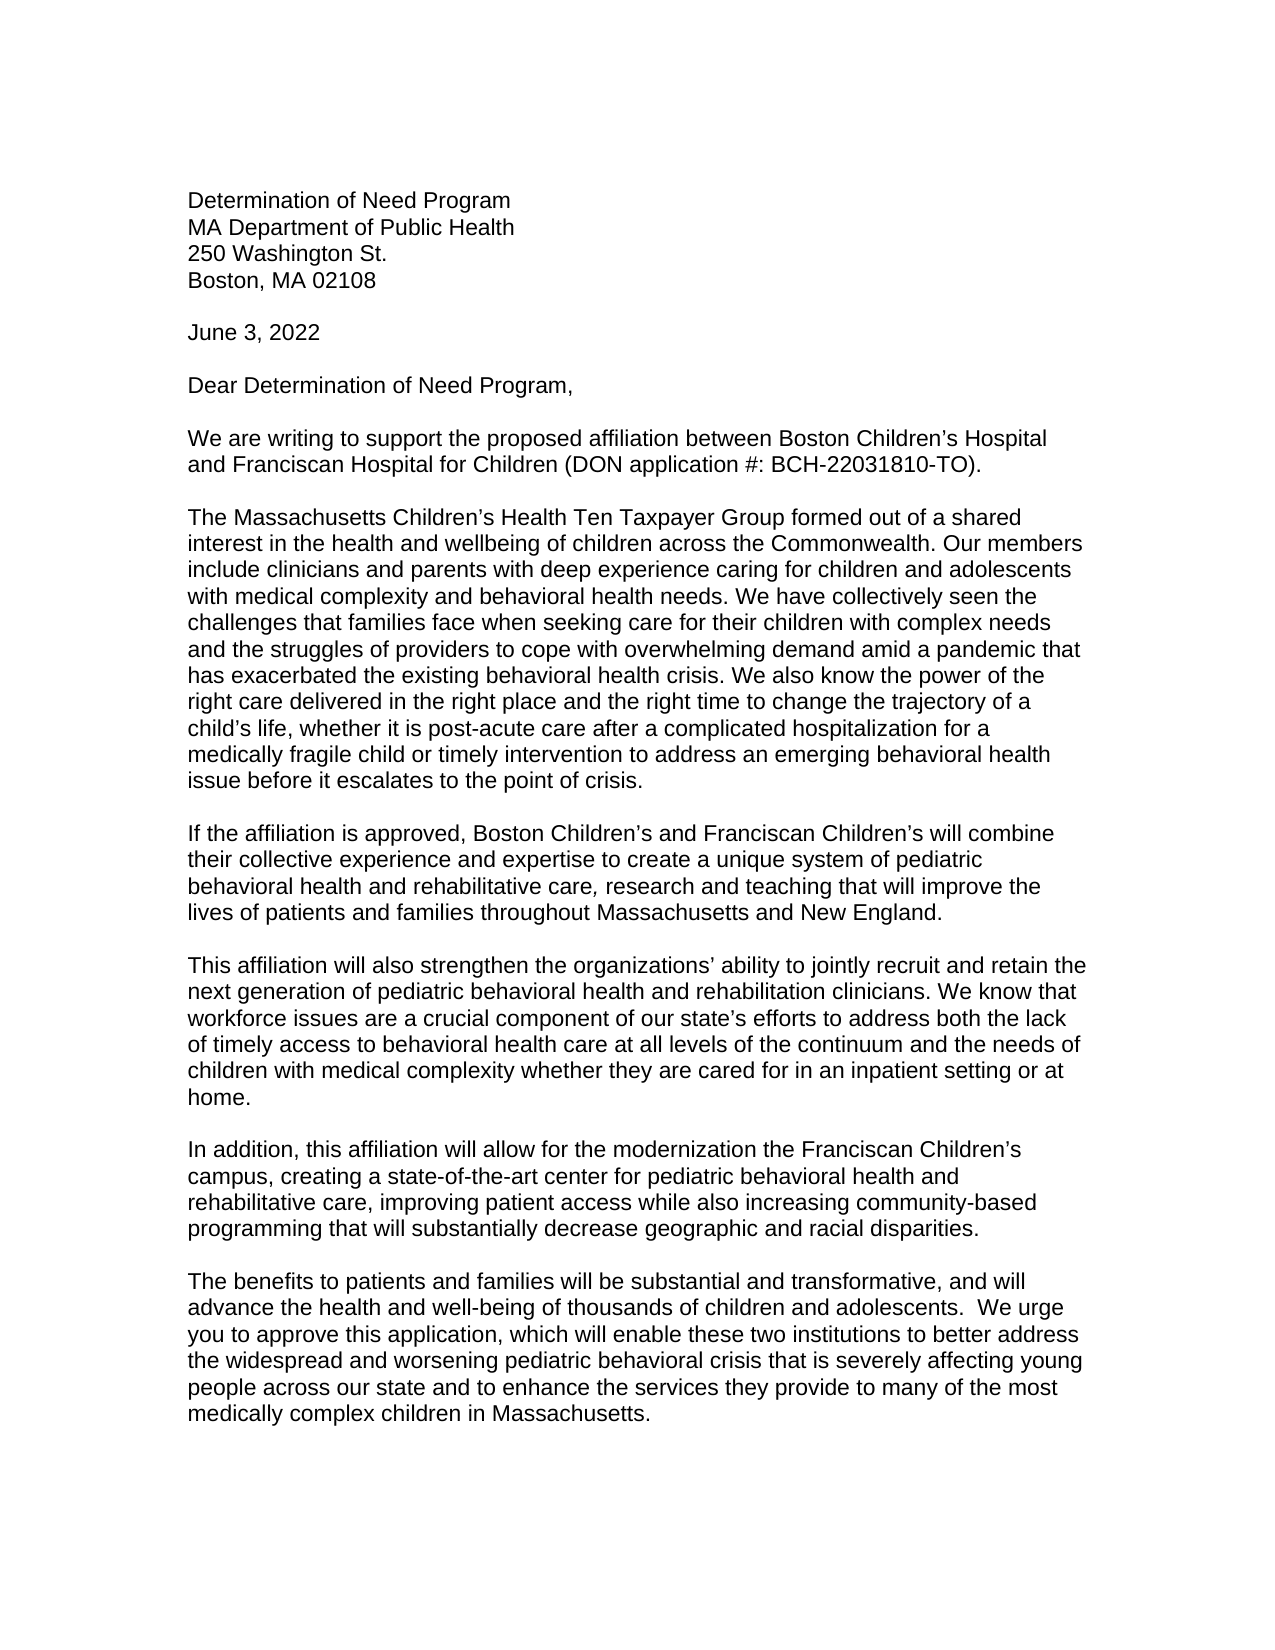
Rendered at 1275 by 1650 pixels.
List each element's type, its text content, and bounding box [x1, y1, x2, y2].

text Boston, MA 02108 [187, 267, 1087, 293]
text Determination of Need Program [187, 187, 1087, 214]
text We are writing to support the proposed affiliation between Boston Children’s Hospital and Franciscan Hospital for Children (DON application #: BCH-22031810-TO). [187, 425, 1087, 477]
text MA Department of Public Health [187, 214, 1087, 240]
text If the affiliation is approved, Boston Children’s and Franciscan Children’s will combine their collective experience and expertise to create a unique system of pediatric behavioral health and rehabilitative care, research and teaching that will improve the lives of patients and families throughout Massachusetts and New England. [187, 820, 1087, 925]
text 250 Washington St. [187, 240, 1087, 267]
text The Massachusetts Children’s Health Ten Taxpayer Group formed out of a shared interest in the health and wellbeing of children across the Commonwealth. Our members include clinicians and parents with deep experience caring for children and adolescents with medical complexity and behavioral health needs. We have collectively seen the challenges that families face when seeking care for their children with complex needs and the struggles of providers to cope with overwhelming demand amid a pandemic that has exacerbated the existing behavioral health crisis. We also know the power of the right care delivered in the right place and the right time to change the trajectory of a child’s life, whether it is post-acute care after a complicated hospitalization for a medically fragile child or timely intervention to address an emerging behavioral health issue before it escalates to the point of crisis. [187, 504, 1087, 794]
text This affiliation will also strengthen the organizations’ ability to jointly recruit and retain the next generation of pediatric behavioral health and rehabilitation clinicians. We know that workforce issues are a crucial component of our state’s efforts to address both the lack of timely access to behavioral health care at all levels of the continuum and the needs of children with medical complexity whether they are cared for in an inpatient setting or at home. [187, 952, 1087, 1110]
text In addition, this affiliation will allow for the modernization the Franciscan Children’s campus, creating a state-of-the-art center for pediatric behavioral health and rehabilitative care, improving patient access while also increasing community-based programming that will substantially decrease geographic and racial disparities. [187, 1136, 1087, 1242]
text Dear Determination of Need Program, [187, 372, 1087, 398]
text The benefits to patients and families will be substantial and transformative, and will advance the health and well-being of thousands of children and adolescents. We urge you to approve this application, which will enable these two institutions to better address the widespread and worsening pediatric behavioral crisis that is severely affecting young people across our state and to enhance the services they provide to many of the most medically complex children in Massachusetts. [187, 1268, 1087, 1426]
text June 3, 2022 [187, 319, 1087, 346]
